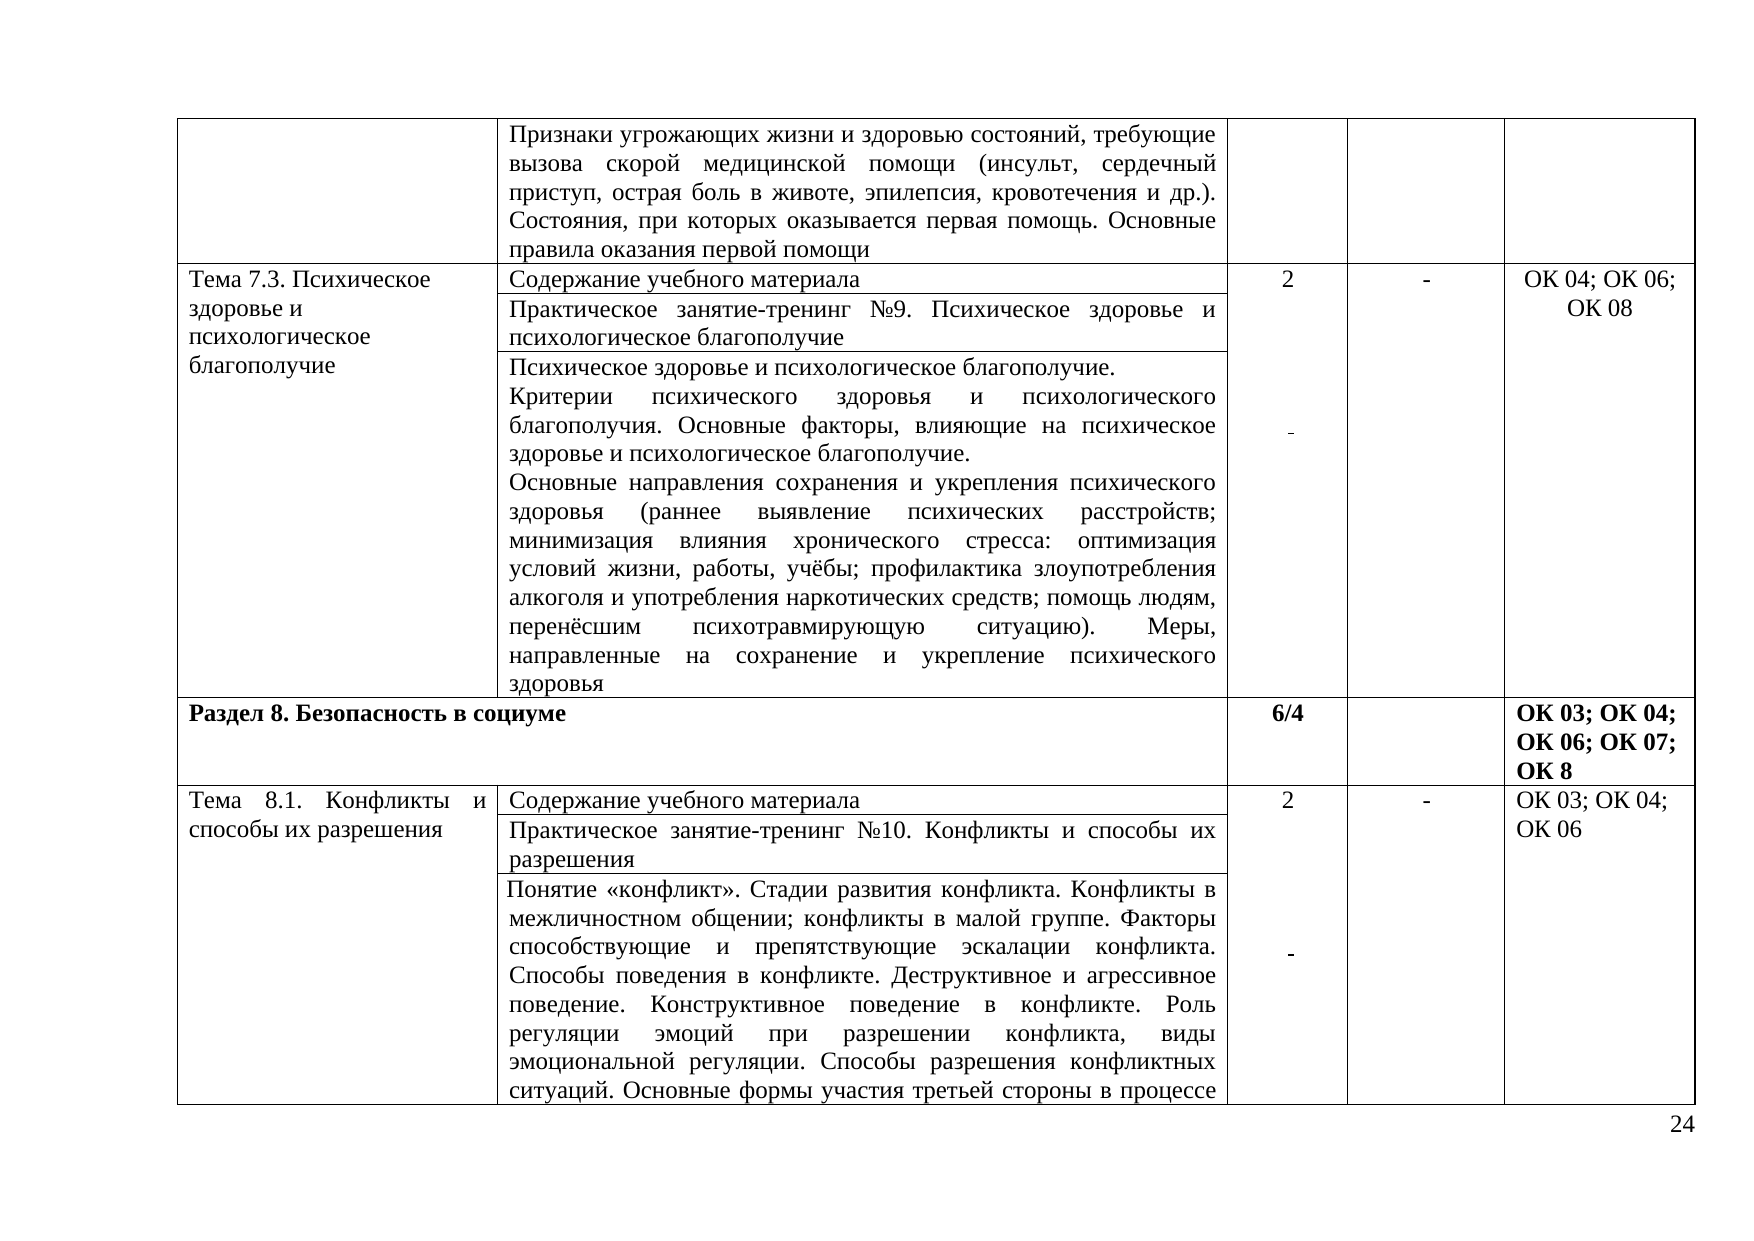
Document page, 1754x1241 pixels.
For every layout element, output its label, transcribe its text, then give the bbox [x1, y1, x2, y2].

table_cell 6/4 [1228, 698, 1347, 784]
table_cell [498, 119, 1227, 263]
table_cell Практическое занятие-тренинг №10. Конфликты и способы их разрешения [498, 815, 1227, 873]
table_cell Раздел 8. Безопасность в социуме [178, 698, 1227, 784]
table_cell ОК 03; ОК 04; ОК 06; ОК 07; ОК 8 [1505, 698, 1694, 784]
table_cell [1348, 698, 1504, 784]
table_cell Тема 8.1. Конфликты и способы их разрешения [178, 786, 497, 1104]
table_cell ОК 03; ОК 04; ОК 06 [1505, 786, 1694, 1104]
table_cell - [1348, 264, 1504, 697]
table_cell ОК 04; ОК 06; ОК 08 [1505, 264, 1694, 697]
table_cell Тема 7.3. Психическое здоровье и психологическое благополучие [178, 264, 497, 697]
table_cell 2 [1228, 786, 1347, 1104]
table_cell 2 [1228, 264, 1347, 697]
table_cell Психическое здоровье и психологическое благополучие. Критерии психического здоровья и психологического благополучия. Основные факторы, влияющие на психическое здоровье и психологическое благополучие. Основные направления сохранения и укрепления психического здоровья (раннее выявление психических расстройств; минимизация влияния хронического стресса: оптимизация условий жизни, работы, учёбы; профилактика злоупотребления алкоголя и употребления наркотических средств; помощь людям, перенёсшим психотравмирующую ситуацию). Меры, направленные на сохранение и укрепление психического здоровья [498, 352, 1227, 697]
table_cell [498, 874, 1227, 1104]
table_cell Содержание учебного материала [498, 264, 1227, 293]
table_cell - [1348, 786, 1504, 1104]
table_cell Практическое занятие-тренинг №9. Психическое здоровье и психологическое благополучие [498, 294, 1227, 351]
table_cell Содержание учебного материала [498, 786, 1227, 814]
